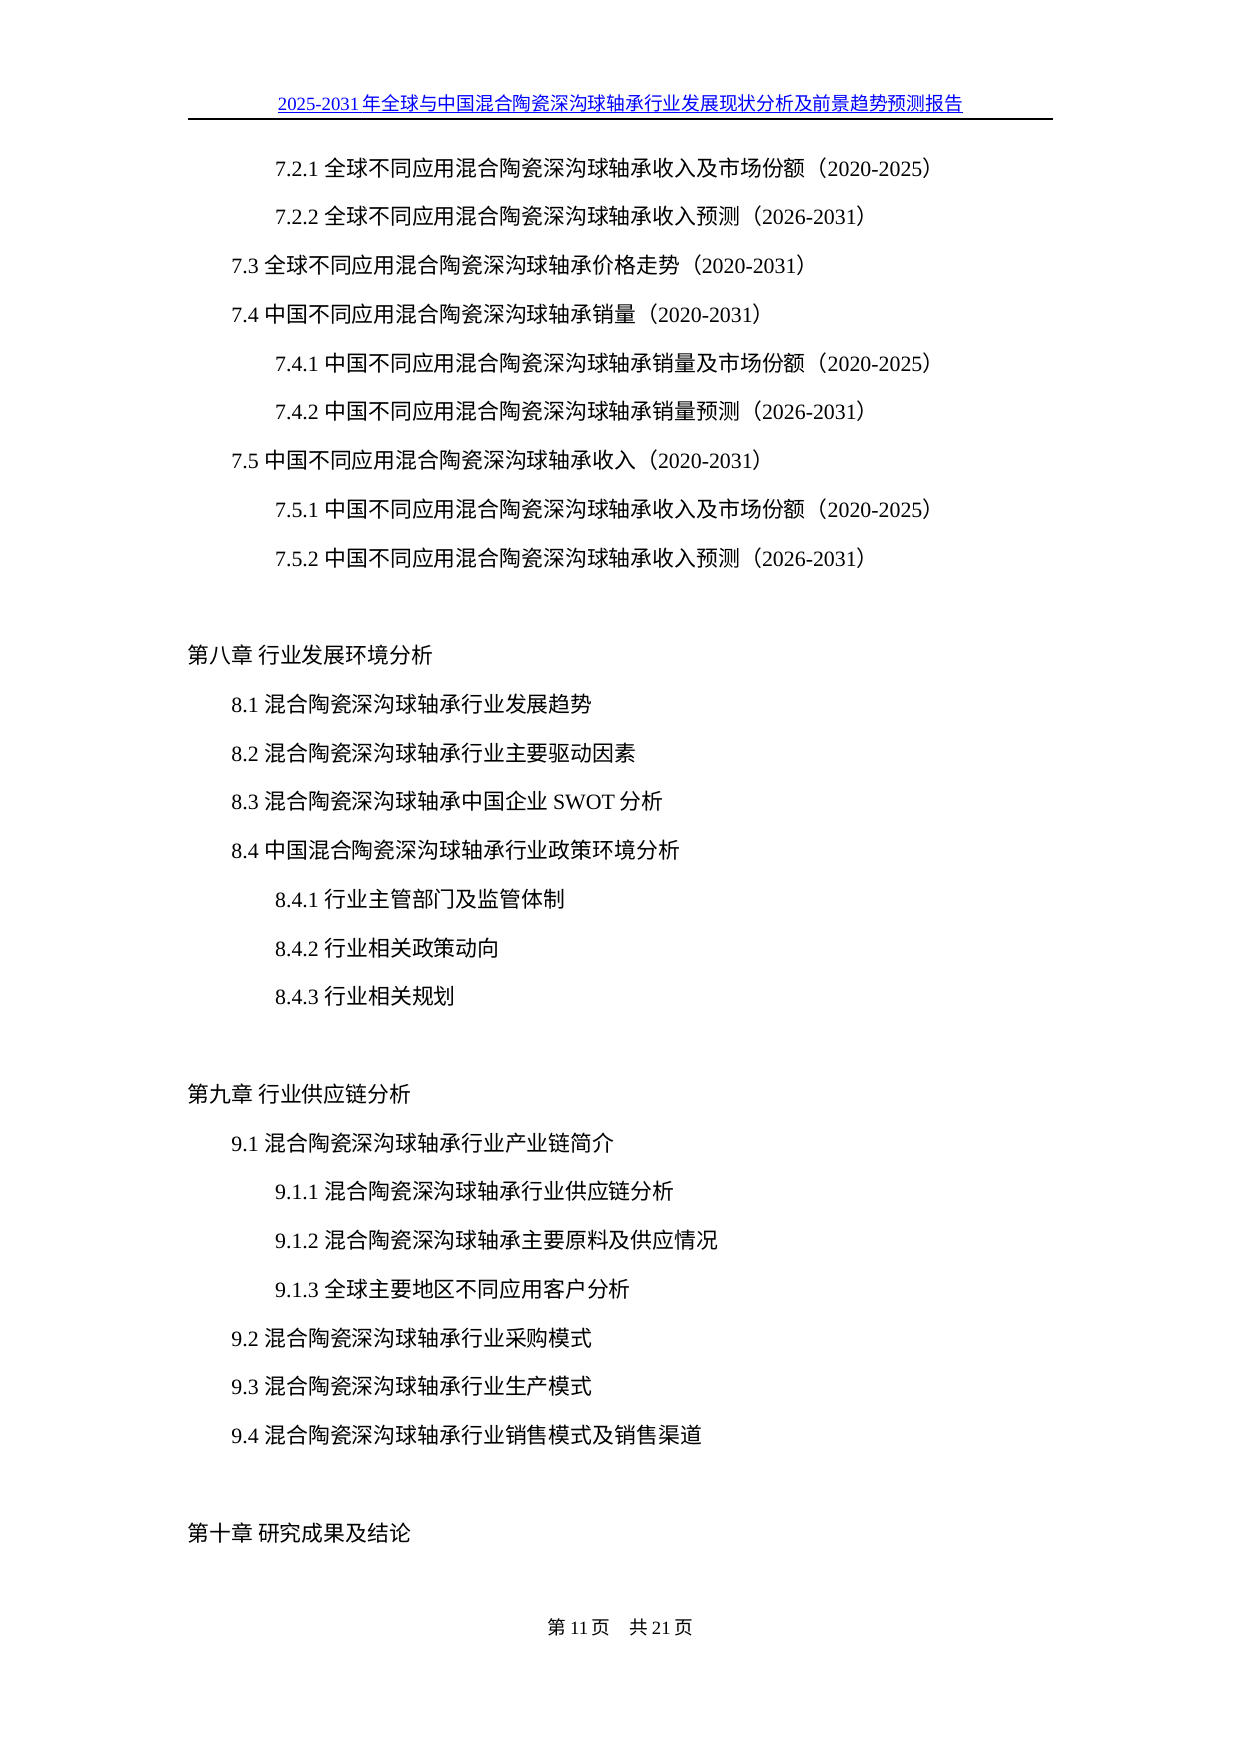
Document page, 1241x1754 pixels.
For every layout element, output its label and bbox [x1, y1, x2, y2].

text [187, 150, 1053, 1548]
